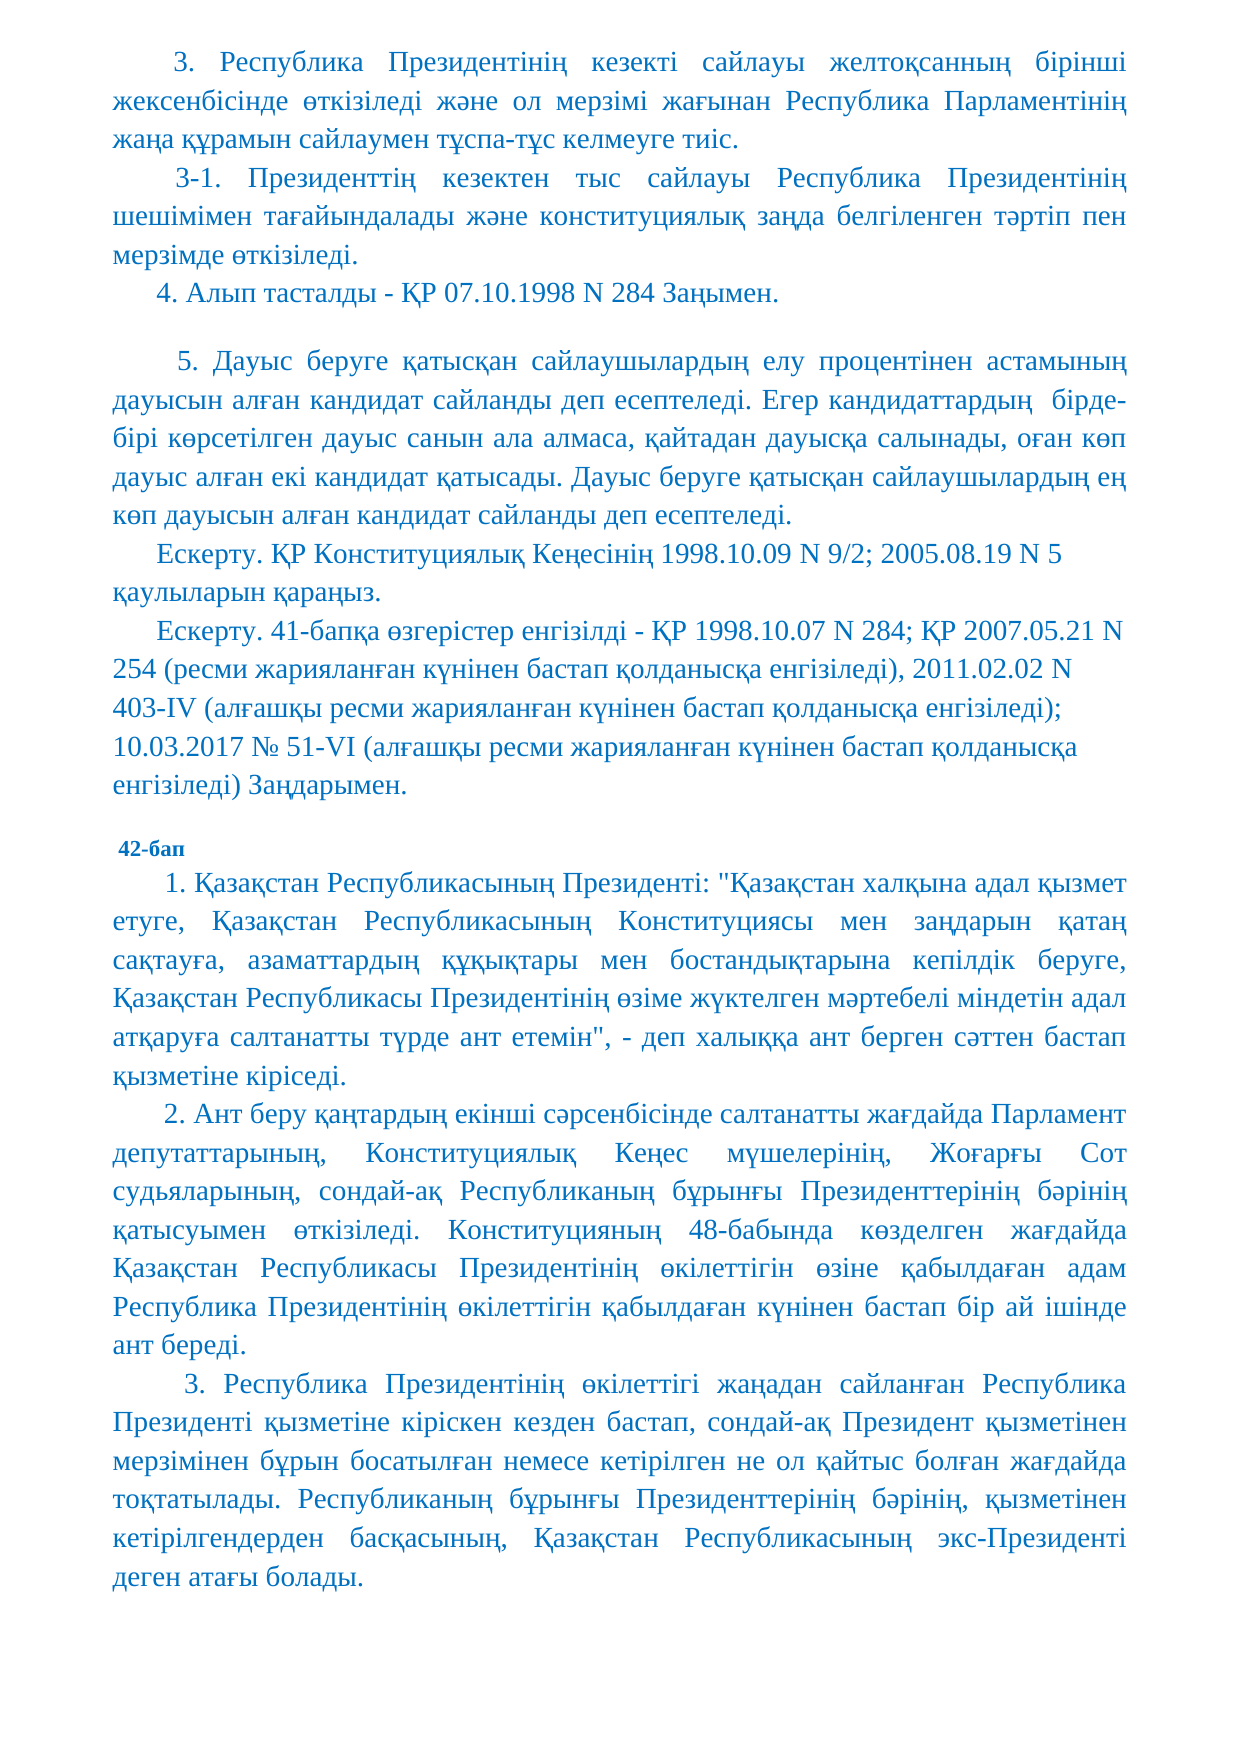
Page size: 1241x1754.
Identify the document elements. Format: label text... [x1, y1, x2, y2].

text 4. Алып тасталды - ҚР 07.10.1998 N 284 Заңымен. [112, 276, 1128, 339]
text 3. Республика Президентінің өкілеттігі жаңадан сайланған Республика Президенті қызметіне кіріскен кезден бастап, сондай-ақ Президент қызметінен мерзімінен бұрын босатылған немесе кетірілген не ол қайтыс болған жағдайда тоқтатылады. Республиканың бұрынғы Президенттерінің бәрінің, қызметінен кетірілгендерден басқасының, Қазақстан Республикасының экс-Президенті деген атағы болады. [112, 1366, 1128, 1592]
text 42-бап [112, 835, 1128, 861]
text 3. Республика Президентінің кезекті сайлауы желтоқсанның бірінші жексенбісінде өткізіледі және ол мерзімі жағынан Республика Парламентінің жаңа құрамын сайлаумен тұспа-тұс келмеуге тиіс. [112, 44, 1128, 155]
text 2. Ант беру қаңтардың екінші сәрсенбісінде салтанатты жағдайда Парламент депутаттарының, Конституциялық Кеңес мүшелерінің, Жоғарғы Сот судьяларының, сондай-ақ Республиканың бұрынғы Президенттерінің бәрінің қатысуымен өткізіледі. Конституцияның 48-бабында көзделген жағдайда Қазақстан Республикасы Президентінің өкілеттігін өзіне қабылдаған адам Республика Президентінің өкілеттігін қабылдаған күнінен бастап бір ай ішінде ант береді. [112, 1096, 1128, 1361]
text 1. Қазақстан Республикасының Президенті: "Қазақстан халқына адал қызмет етуге, Қазақстан Республикасының Конституциясы мен заңдарын қатаң сақтауға, азаматтардың құқықтары мен бостандықтарына кепілдік беруге, Қазақстан Республикасы Президентінің өзіме жүктелген мәртебелі міндетін адал атқаруға салтанатты түрде ант етемін", - деп халыққа ант берген сәттен бастап қызметіне кіріседі. [112, 865, 1128, 1091]
text 3-1. Президенттің кезектен тыс сайлауы Республика Президентінің шешімімен тағайындалады және конституциялық заңда белгіленген тәртіп пен мерзімде өткізіледі. [112, 160, 1128, 271]
text 5. Дауыс беруге қатысқан сайлаушылардың елу процентінен астамының дауысын алған кандидат сайланды деп есептеледі. Егер кандидаттардың бірде-бірі көрсетілген дауыс санын ала алмаса, қайтадан дауысқа салынады, оған көп дауыс алған екі кандидат қатысады. Дауыс беруге қатысқан сайлаушылардың ең көп дауысын алған кандидат сайланды деп есептеледі. [112, 343, 1128, 531]
text Ескерту. ҚР Конституциялық Кеңесінің 1998.10.09 N 9/2; 2005.08.19 N 5 қаулыларын қараңыз. Ескерту. 41-бапқа өзгерістер енгізілді - ҚР 1998.10.07 N 284; ҚР 2007.05.21 N 254 (ресми жарияланған күнінен бастап қолданысқа енгізіледі), 2011.02.02 N 403-IV (алғашқы ресми жарияланған күнінен бастап қолданысқа енгізіледі); 10.03.2017 № 51-VI (алғашқы ресми жарияланған күнінен бастап қолданысқа енгізіледі) Заңдарымен. [112, 536, 1128, 831]
